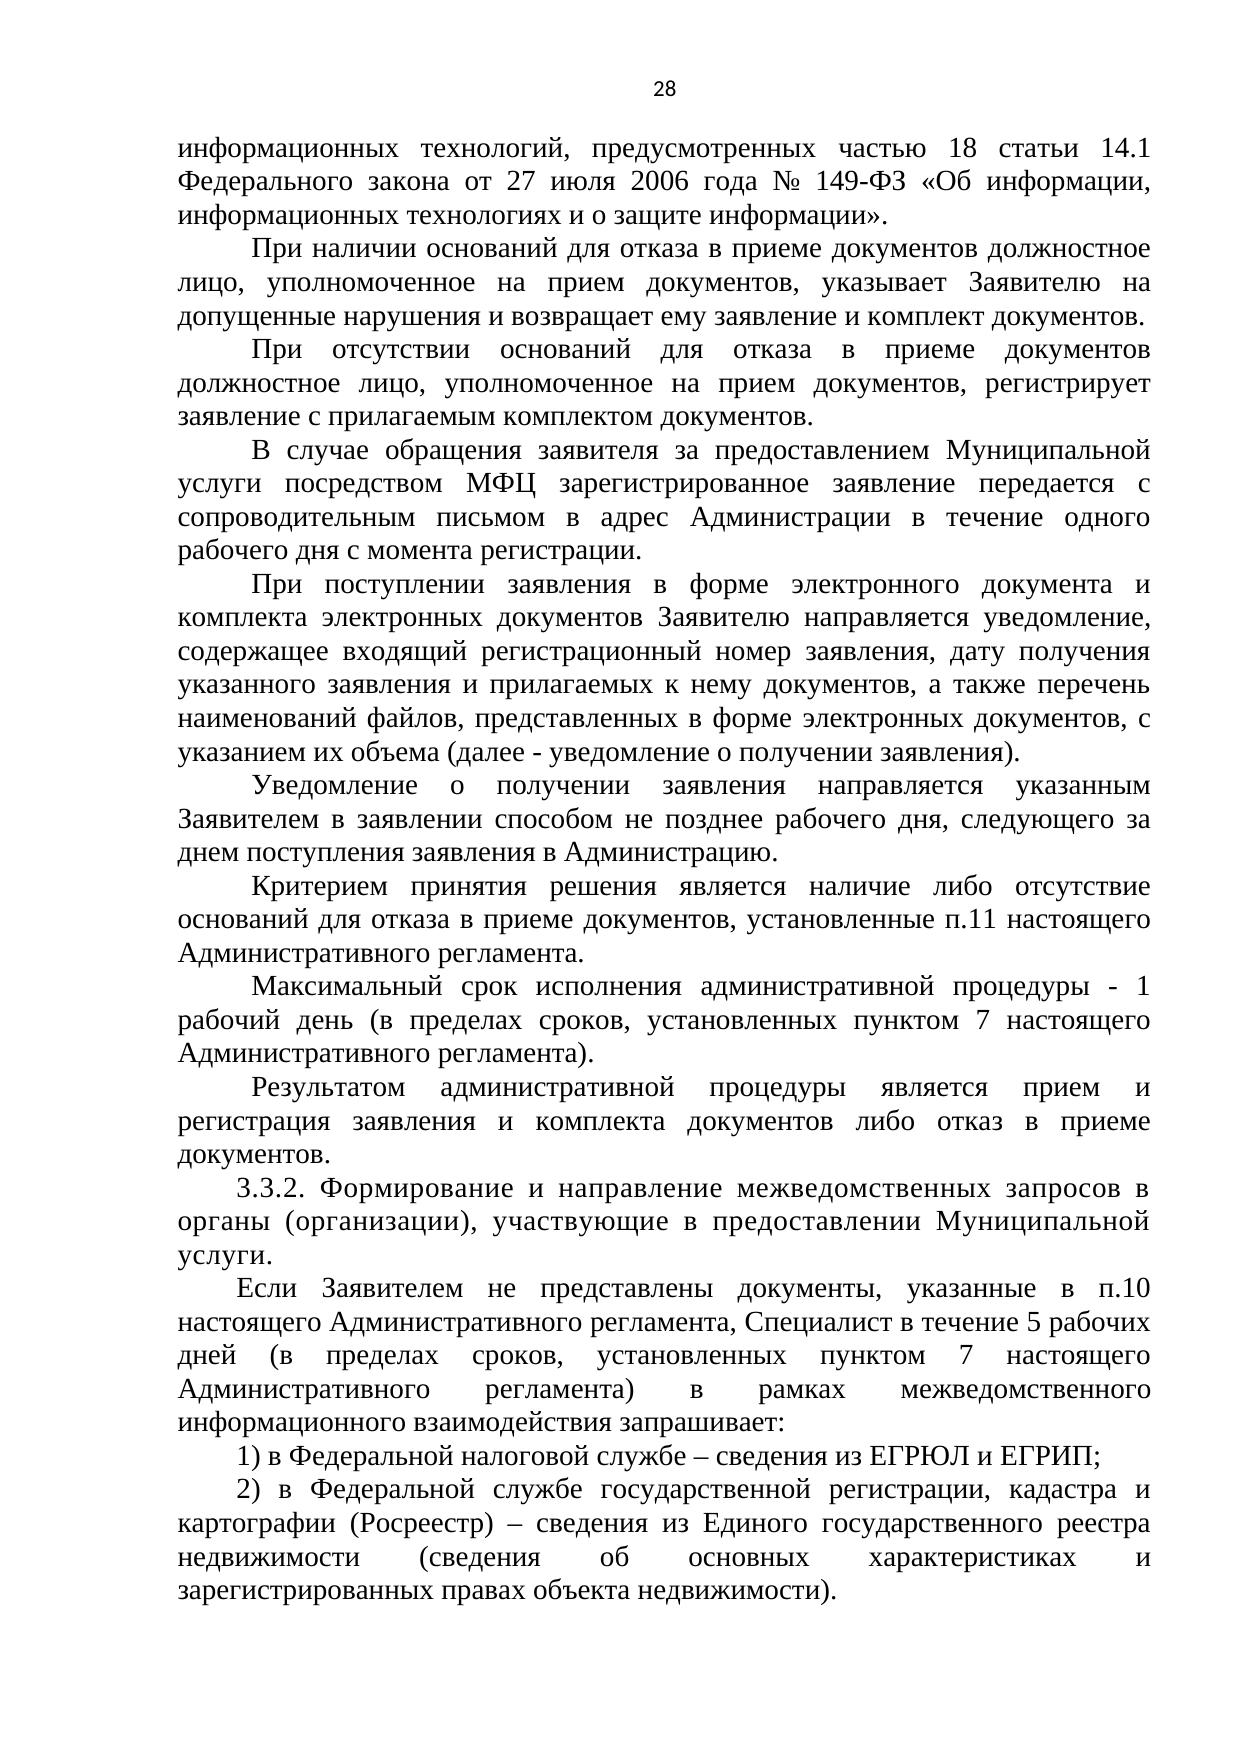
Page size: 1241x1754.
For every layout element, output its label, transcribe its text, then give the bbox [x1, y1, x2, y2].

text Уведомление о получении заявления направляется указанным Заявителем в заявлении способом не позднее рабочего дня, следующего за днем поступления заявления в Администрацию. [177, 767, 1152, 868]
text 3.3.2. Формирование и направление межведомственных запросов в органы (организации), участвующие в предоставлении Муниципальной услуги. [177, 1170, 1152, 1270]
text 1) в Федеральной налоговой службе – сведения из ЕГРЮЛ и ЕГРИП; [177, 1438, 1152, 1472]
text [177, 130, 1152, 231]
text 2) в Федеральной службе государственной регистрации, кадастра и картографии (Росреестр) – сведения из Единого государственного реестра недвижимости (сведения об основных характеристиках и зарегистрированных правах объекта недвижимости). [177, 1472, 1152, 1606]
text При поступлении заявления в форме электронного документа и комплекта электронных документов Заявителю направляется уведомление, содержащее входящий регистрационный номер заявления, дату получения указанного заявления и прилагаемых к нему документов, а также перечень наименований файлов, представленных в форме электронных документов, с указанием их объема (далее - уведомление о получении заявления). [177, 566, 1152, 767]
text В случае обращения заявителя за предоставлением Муниципальной услуги посредством МФЦ зарегистрированное заявление передается с сопроводительным письмом в адрес Администрации в течение одного рабочего дня с момента регистрации. [177, 432, 1152, 566]
text Результатом административной процедуры является прием и регистрация заявления и комплекта документов либо отказ в приеме документов. [177, 1069, 1152, 1170]
text Если Заявителем не представлены документы, указанные в п.10 настоящего Административного регламента, Специалист в течение 5 рабочих дней (в пределах сроков, установленных пунктом 7 настоящего Административного регламента) в рамках межведомственного информационного взаимодействия запрашивает: [177, 1270, 1152, 1438]
text При отсутствии оснований для отказа в приеме документов должностное лицо, уполномоченное на прием документов, регистрирует заявление с прилагаемым комплектом документов. [177, 331, 1152, 432]
text При наличии оснований для отказа в приеме документов должностное лицо, уполномоченное на прием документов, указывает Заявителю на допущенные нарушения и возвращает ему заявление и комплект документов. [177, 231, 1152, 331]
text Критерием принятия решения является наличие либо отсутствие оснований для отказа в приеме документов, установленные п.11 настоящего Административного регламента. [177, 868, 1152, 968]
text Максимальный срок исполнения административной процедуры - 1 рабочий день (в пределах сроков, установленных пунктом 7 настоящего Административного регламента). [177, 968, 1152, 1069]
